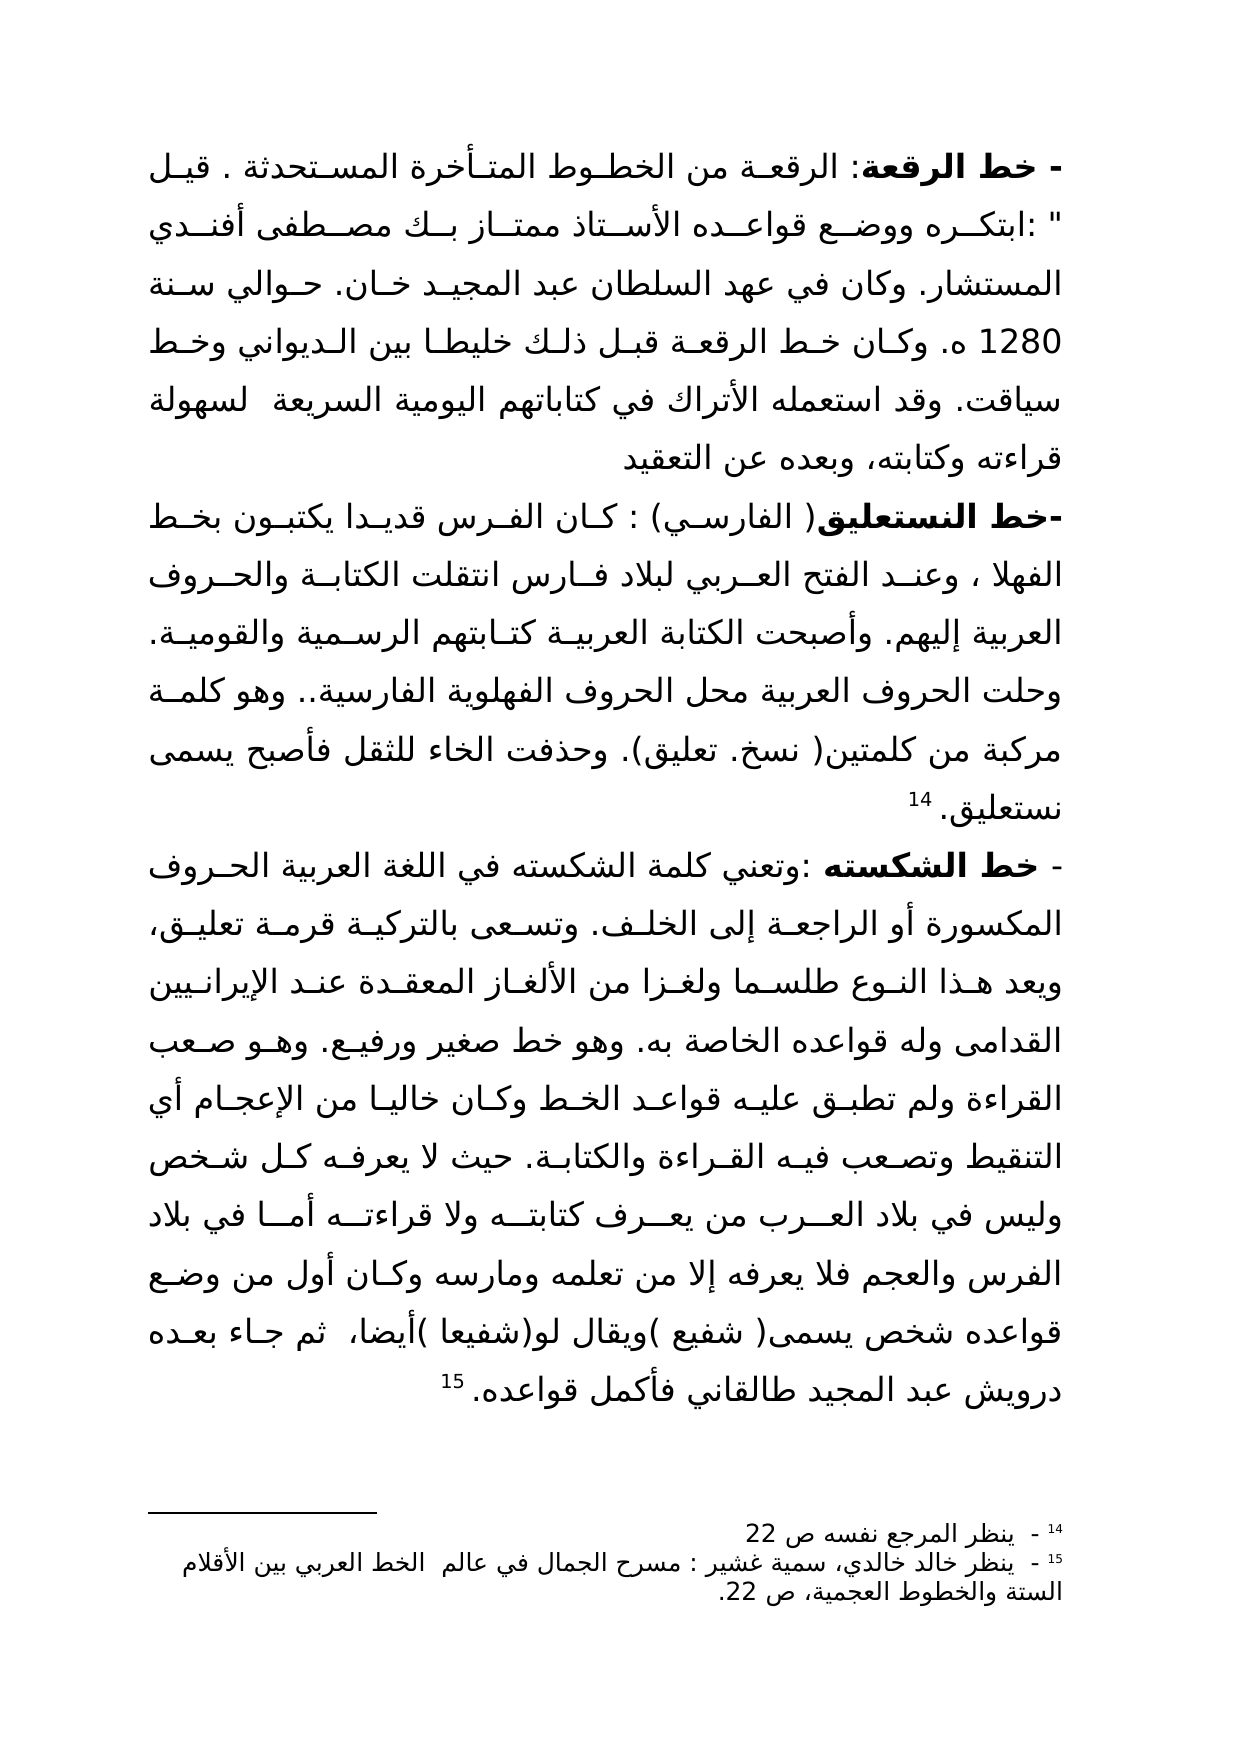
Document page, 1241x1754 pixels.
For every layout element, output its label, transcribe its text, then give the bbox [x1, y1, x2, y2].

text - خط الشكسته :وتعني كلمة الشكسته في اللغة العربية الحروف المكسورة أو الراجعة إلى الخلف. وتسعى بالتركية قرمة تعليق، ويعد هذا النوع طلسما ولغزا من الألغاز المعقدة عند الإيرانيين القدامى وله قواعده الخاصة به. وهو خط صغير ورفيع. وهو صعب القراءة ولم تطبق عليه قواعد الخط وكان خاليا من الإعجام أي التنقيط وتصعب فيه القراءة والكتابة. حيث لا يعرفه كل شخص وليس في بلاد العرب من يعرف كتابته ولا قراءته أما في بلاد الفرس والعجم فلا يعرفه إلا من تعلمه ومارسه وكان أول من وضع قواعده شخص يسمى( شفيع )ويقال لو(شفيعا )أيضا، ثم جاء بعده درويش عبد المجيد طالقاني فأكمل قواعده. [148, 846, 1063, 1409]
text -خط النستعليق( الفارسي) : كان الفرس قديدا يكتبون بخط الفهلا ، وعند الفتح العربي لبلاد فارس انتقلت الكتابة والحروف العربية إليهم. وأصبحت الكتابة العربية كتابتهم الرسمية والقومية. وحلت الحروف العربية محل الحروف الفهلوية الفارسية.. وهو كلمة مركبة من كلمتين( نسخ. تعليق). وحذفت الخاء للثقل فأصبح يسمى نستعليق. [148, 497, 1063, 827]
text - خط الرقعة: الرقعة من الخطوط المتأخرة المستحدثة . قيل " :ابتكره ووضع قواعده الأستاذ ممتاز بك مصطفى أفندي المستشار. وكان في عهد السلطان عبد المجيد خان. حوالي سنة 1280 ه. وكان خط الرقعة قبل ذلك خليطا بين الديواني وخط سياقت. وقد استعمله الأتراك في كتاباتهم اليومية السريعة لسهولة قراءته وكتابته، وبعده عن التعقيد [148, 148, 1063, 478]
